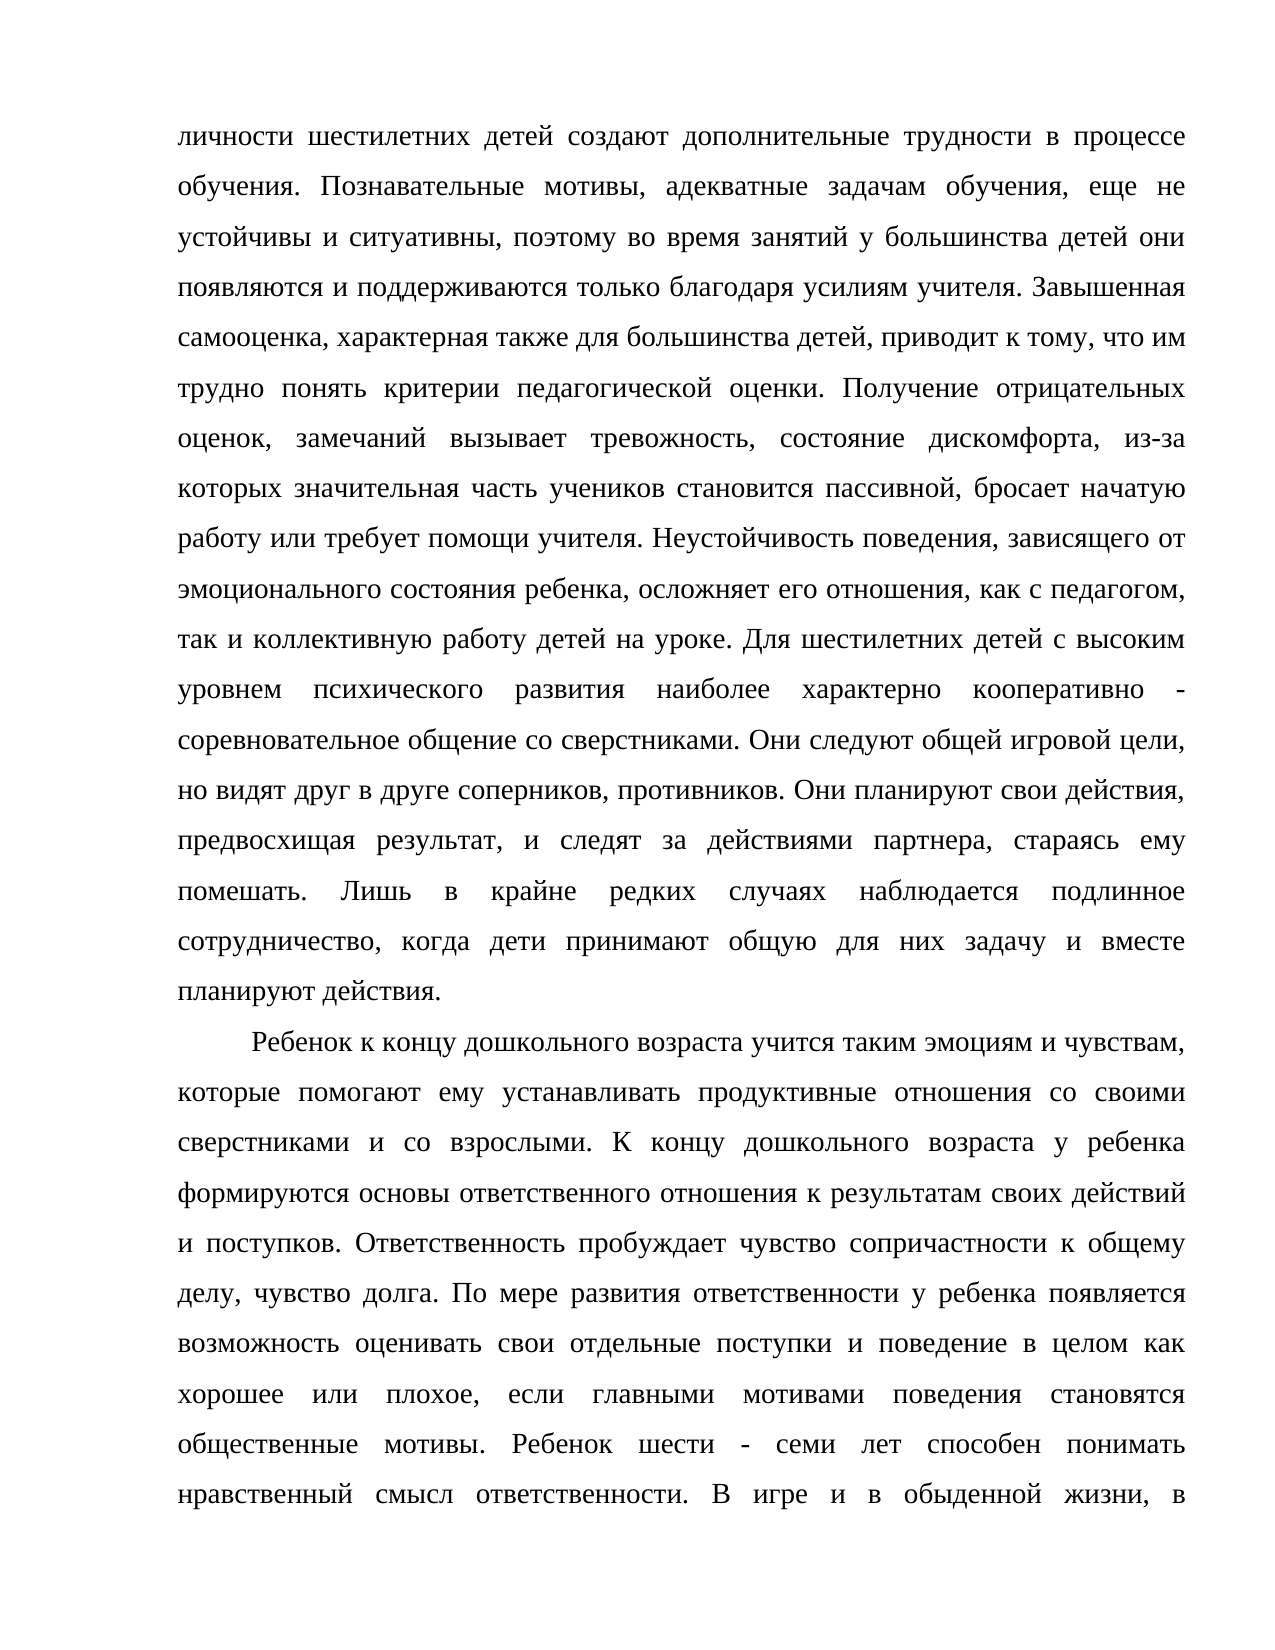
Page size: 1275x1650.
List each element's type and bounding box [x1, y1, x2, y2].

text [177, 118, 1186, 1007]
text [177, 1024, 1186, 1510]
